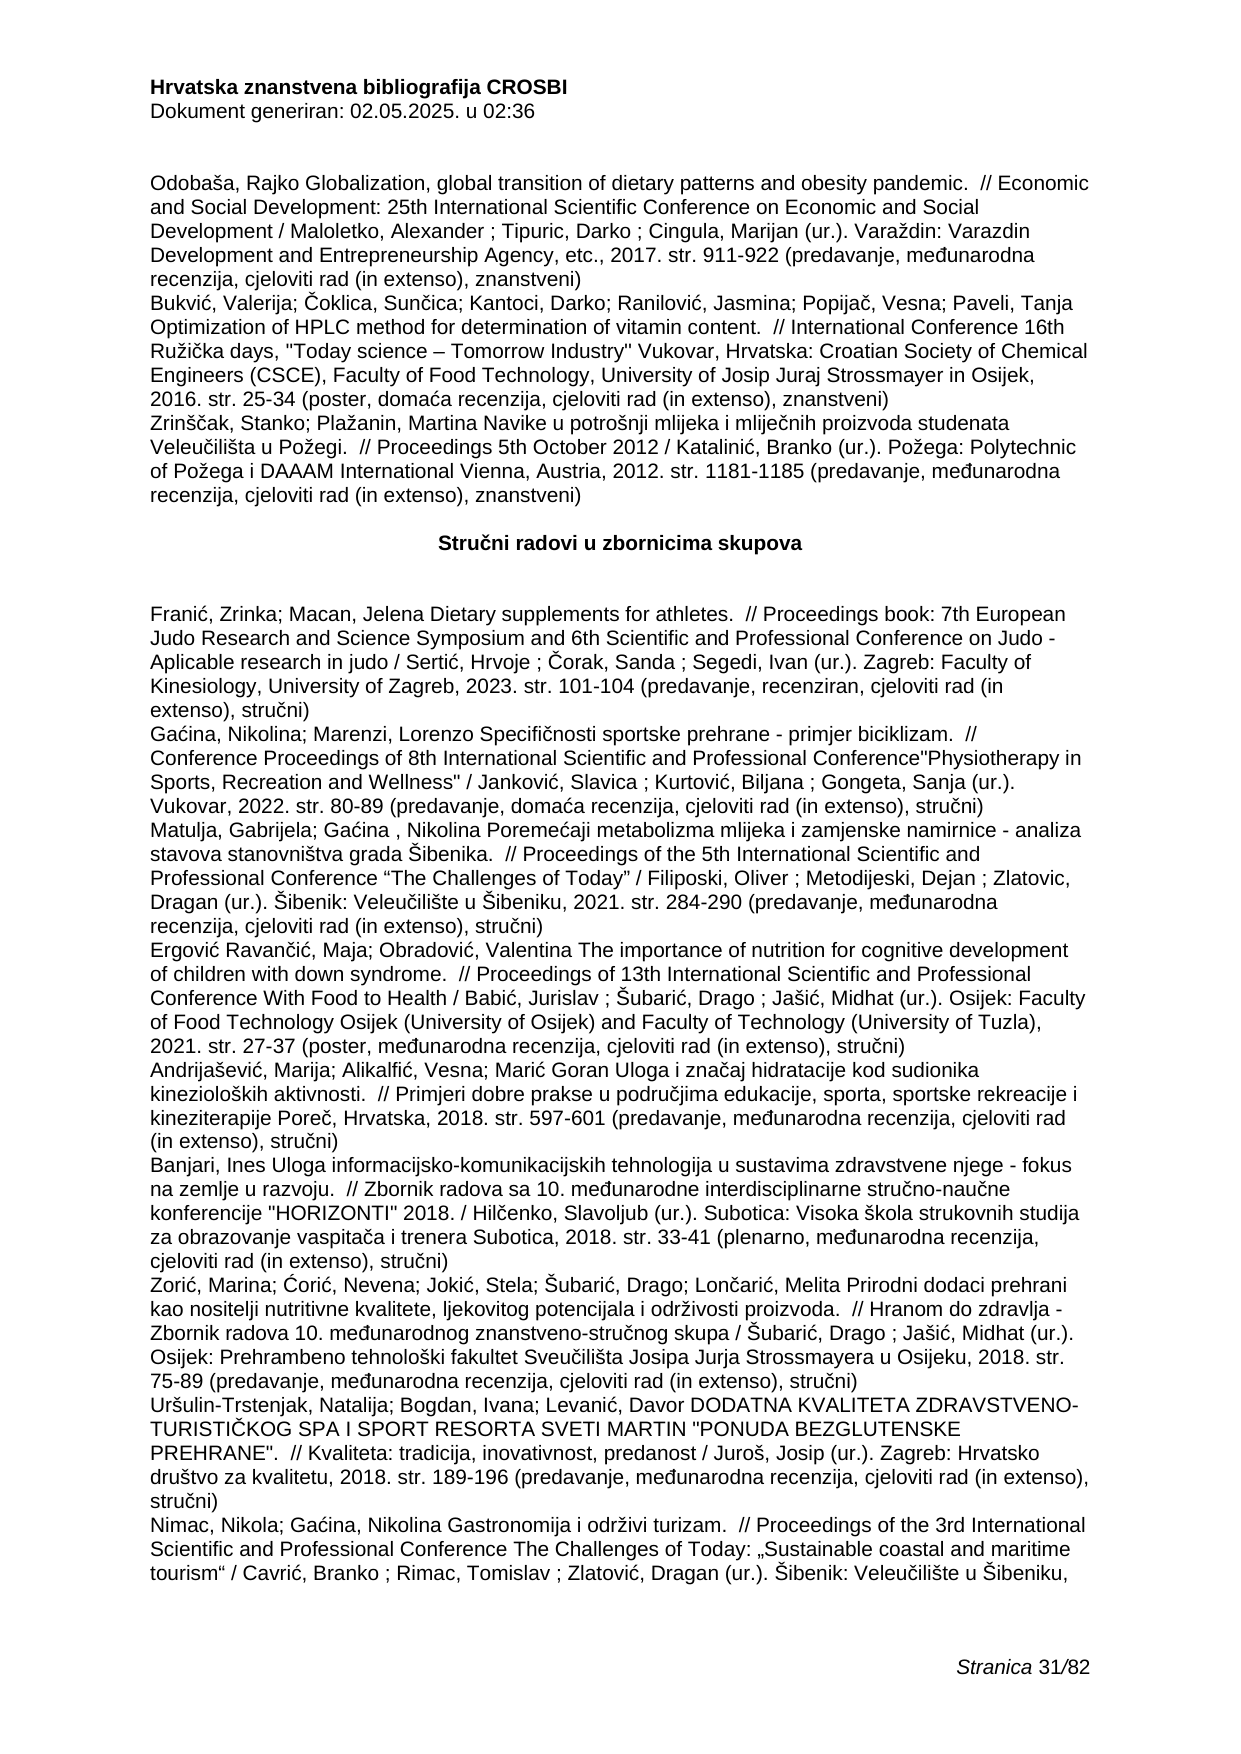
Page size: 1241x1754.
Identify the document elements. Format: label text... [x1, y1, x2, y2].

text Matulja, Gabrijela; Gaćina , Nikolina [150, 818, 1090, 938]
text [150, 1513, 1090, 1584]
subtitle Stručni radovi u zbornicima skupova [150, 530, 1090, 554]
text Bukvić, Valerija; Čoklica, Sunčica; Kantoci, Darko; Ranilović, Jasmina; Popijač, Vesna; Paveli, Tanja [150, 291, 1090, 411]
text Uršulin-Trstenjak, Natalija; Bogdan, Ivana; Levanić, Davor [150, 1393, 1090, 1513]
text Andrijašević, Marija; Alikalfić, Vesna; Marić Goran [150, 1057, 1090, 1153]
text Zrinščak, Stanko; Plažanin, Martina [150, 411, 1090, 506]
text Ergović Ravančić, Maja; Obradović, Valentina [150, 938, 1090, 1057]
text Gaćina, Nikolina; Marenzi, Lorenzo [150, 722, 1090, 818]
text Zorić, Marina; Ćorić, Nevena; Jokić, Stela; Šubarić, Drago; Lončarić, Melita [150, 1273, 1090, 1393]
text Banjari, Ines [150, 1153, 1090, 1273]
text Odobaša, Rajko [150, 171, 1090, 291]
text Franić, Zrinka; Macan, Jelena [150, 602, 1090, 722]
